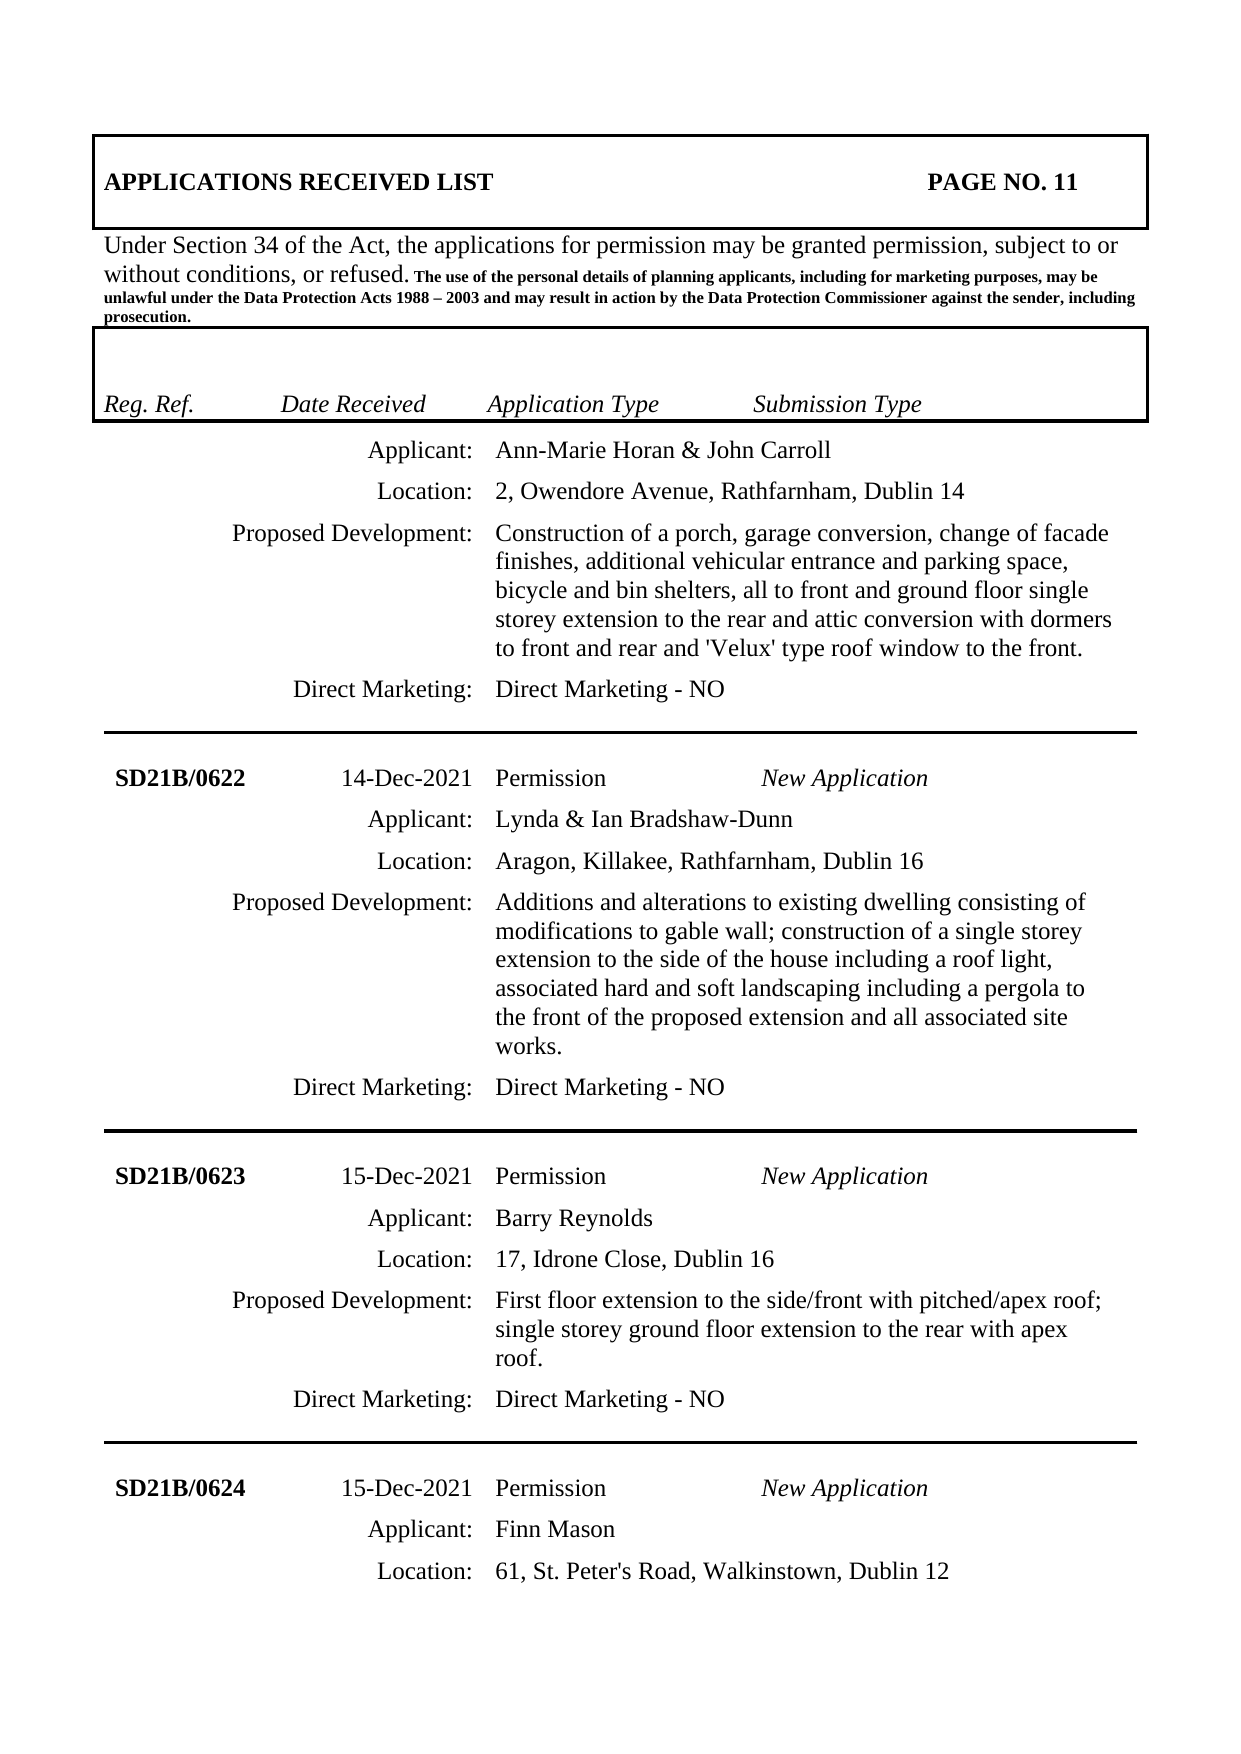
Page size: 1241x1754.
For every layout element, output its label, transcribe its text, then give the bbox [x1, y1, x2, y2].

table_header Permission [484, 1161, 750, 1190]
table_cell Finn Mason [484, 1502, 1126, 1543]
table_cell Applicant: [104, 792, 484, 833]
table_cell Location: [104, 833, 484, 874]
table_cell Applicant: [104, 1502, 484, 1543]
table_cell Ann-Marie Horan & John Carroll [484, 423, 1126, 464]
table_cell Applicant: [104, 423, 484, 464]
table_cell Location: [104, 1543, 484, 1584]
table_header 15-Dec-2021 [262, 1161, 484, 1190]
table_cell Direct Marketing - NO [484, 661, 1126, 703]
table_cell Direct Marketing: [104, 1060, 484, 1101]
table_cell Aragon, Killakee, Rathfarnham, Dublin 16 [484, 833, 1126, 874]
table_header SD21B/0623 [104, 1161, 262, 1190]
table_cell Construction of a porch, garage conversion, change of facade finishes, additional vehicular entrance and parking space, bicycle and bin shelters, all to front and ground floor single storey extension to the rear and attic conversion with dormers to front and rear and 'Velux' type roof window to the front. [484, 505, 1126, 661]
table_cell Proposed Development: [104, 875, 484, 1059]
table_cell Additions and alterations to existing dwelling consisting of modifications to gable wall; construction of a single storey extension to the side of the house including a roof light, associated hard and soft landscaping including a pergola to the front of the proposed extension and all associated site works. [484, 875, 1126, 1059]
table_cell Barry Reynolds [484, 1190, 1126, 1231]
table_cell Direct Marketing - NO [484, 1060, 1126, 1101]
table_header New Application [750, 1161, 1126, 1190]
table_cell First floor extension to the side/front with pitched/apex roof; single storey ground floor extension to the rear with apex roof. [484, 1273, 1126, 1371]
table_cell Location: [104, 1231, 484, 1273]
table_header Permission [484, 1473, 750, 1502]
table_cell Applicant: [104, 1190, 484, 1231]
table_cell Direct Marketing - NO [484, 1371, 1126, 1413]
table_header 14-Dec-2021 [262, 763, 484, 792]
table_cell 17, Idrone Close, Dublin 16 [484, 1231, 1126, 1273]
table_cell 2, Owendore Avenue, Rathfarnham, Dublin 14 [484, 464, 1126, 505]
table_header New Application [750, 1473, 1126, 1502]
table_cell Lynda & Ian Bradshaw-Dunn [484, 792, 1126, 833]
table_header 15-Dec-2021 [262, 1473, 484, 1502]
table_cell Proposed Development: [104, 505, 484, 661]
table_header Permission [484, 763, 750, 792]
table_cell 61, St. Peter's Road, Walkinstown, Dublin 12 [484, 1543, 1126, 1584]
table_cell Direct Marketing: [104, 661, 484, 703]
table_cell Proposed Development: [104, 1273, 484, 1371]
table_cell Direct Marketing: [104, 1371, 484, 1413]
table_header SD21B/0624 [104, 1473, 262, 1502]
table_cell Location: [104, 464, 484, 505]
table_header New Application [750, 763, 1126, 792]
table_header SD21B/0622 [104, 763, 262, 792]
